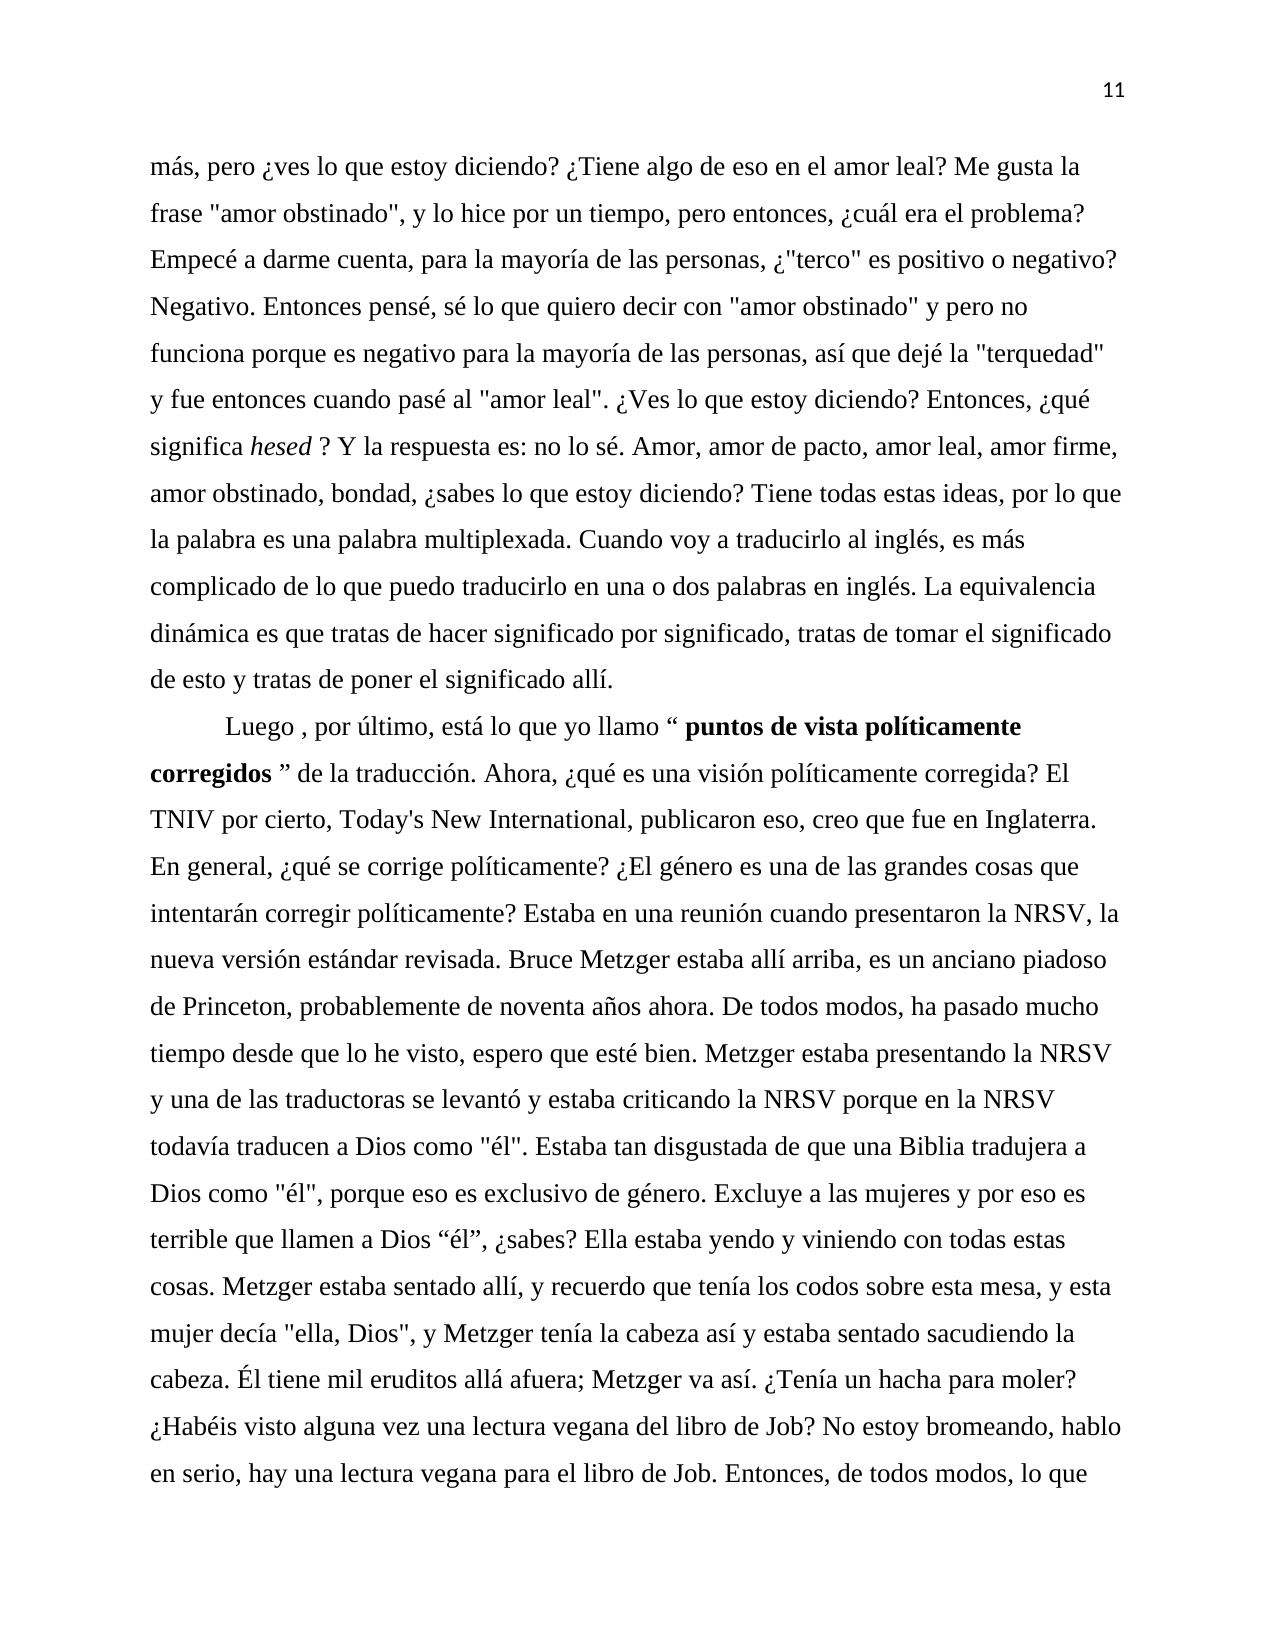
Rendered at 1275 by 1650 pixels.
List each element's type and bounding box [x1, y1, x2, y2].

text [150, 150, 1125, 1488]
